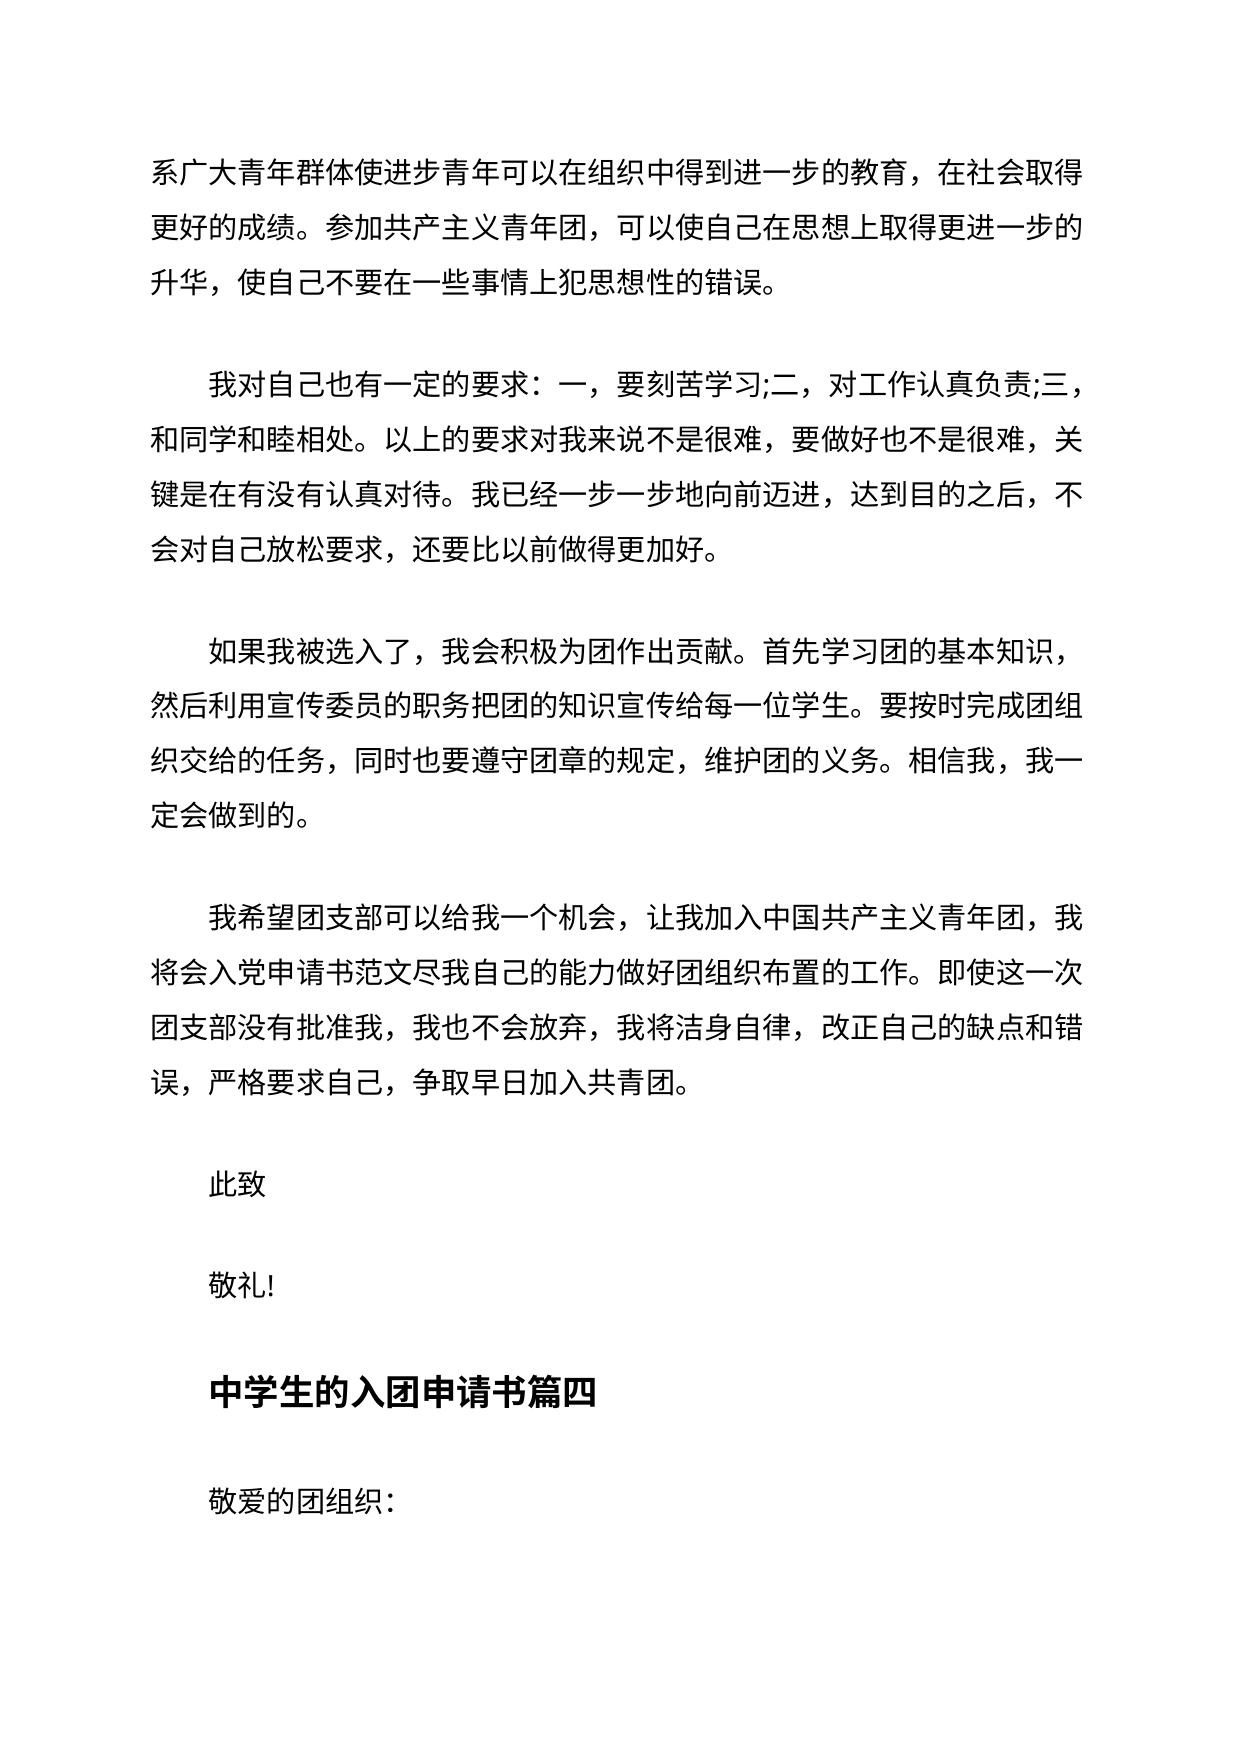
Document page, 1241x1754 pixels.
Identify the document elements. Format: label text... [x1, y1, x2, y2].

text 此致 [150, 1161, 1090, 1203]
text 我对自己也有一定的要求：一，要刻苦学习;二，对工作认真负责;三，和同学和睦相处。以上的要求对我来说不是很难，要做好也不是很难，关键是在有没有认真对待。我已经一步一步地向前迈进，达到目的之后，不会对自己放松要求，还要比以前做得更加好。 [150, 362, 1090, 569]
text 如果我被选入了，我会积极为团作出贡献。首先学习团的基本知识，然后利用宣传委员的职务把团的知识宣传给每一位学生。要按时完成团组织交给的任务，同时也要遵守团章的规定，维护团的义务。相信我，我一定会做到的。 [150, 628, 1090, 835]
text 我希望团支部可以给我一个机会，让我加入中国共产主义青年团，我将会入党申请书范文尽我自己的能力做好团组织布置的工作。即使这一次团支部没有批准我，我也不会放弃，我将洁身自律，改正自己的缺点和错误，严格要求自己，争取早日加入共青团。 [150, 894, 1090, 1102]
text 中学生的入团申请书篇四 [150, 1365, 1090, 1416]
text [150, 150, 1090, 302]
text 敬爱的团组织： [150, 1478, 1090, 1521]
text 敬礼! [150, 1263, 1090, 1305]
